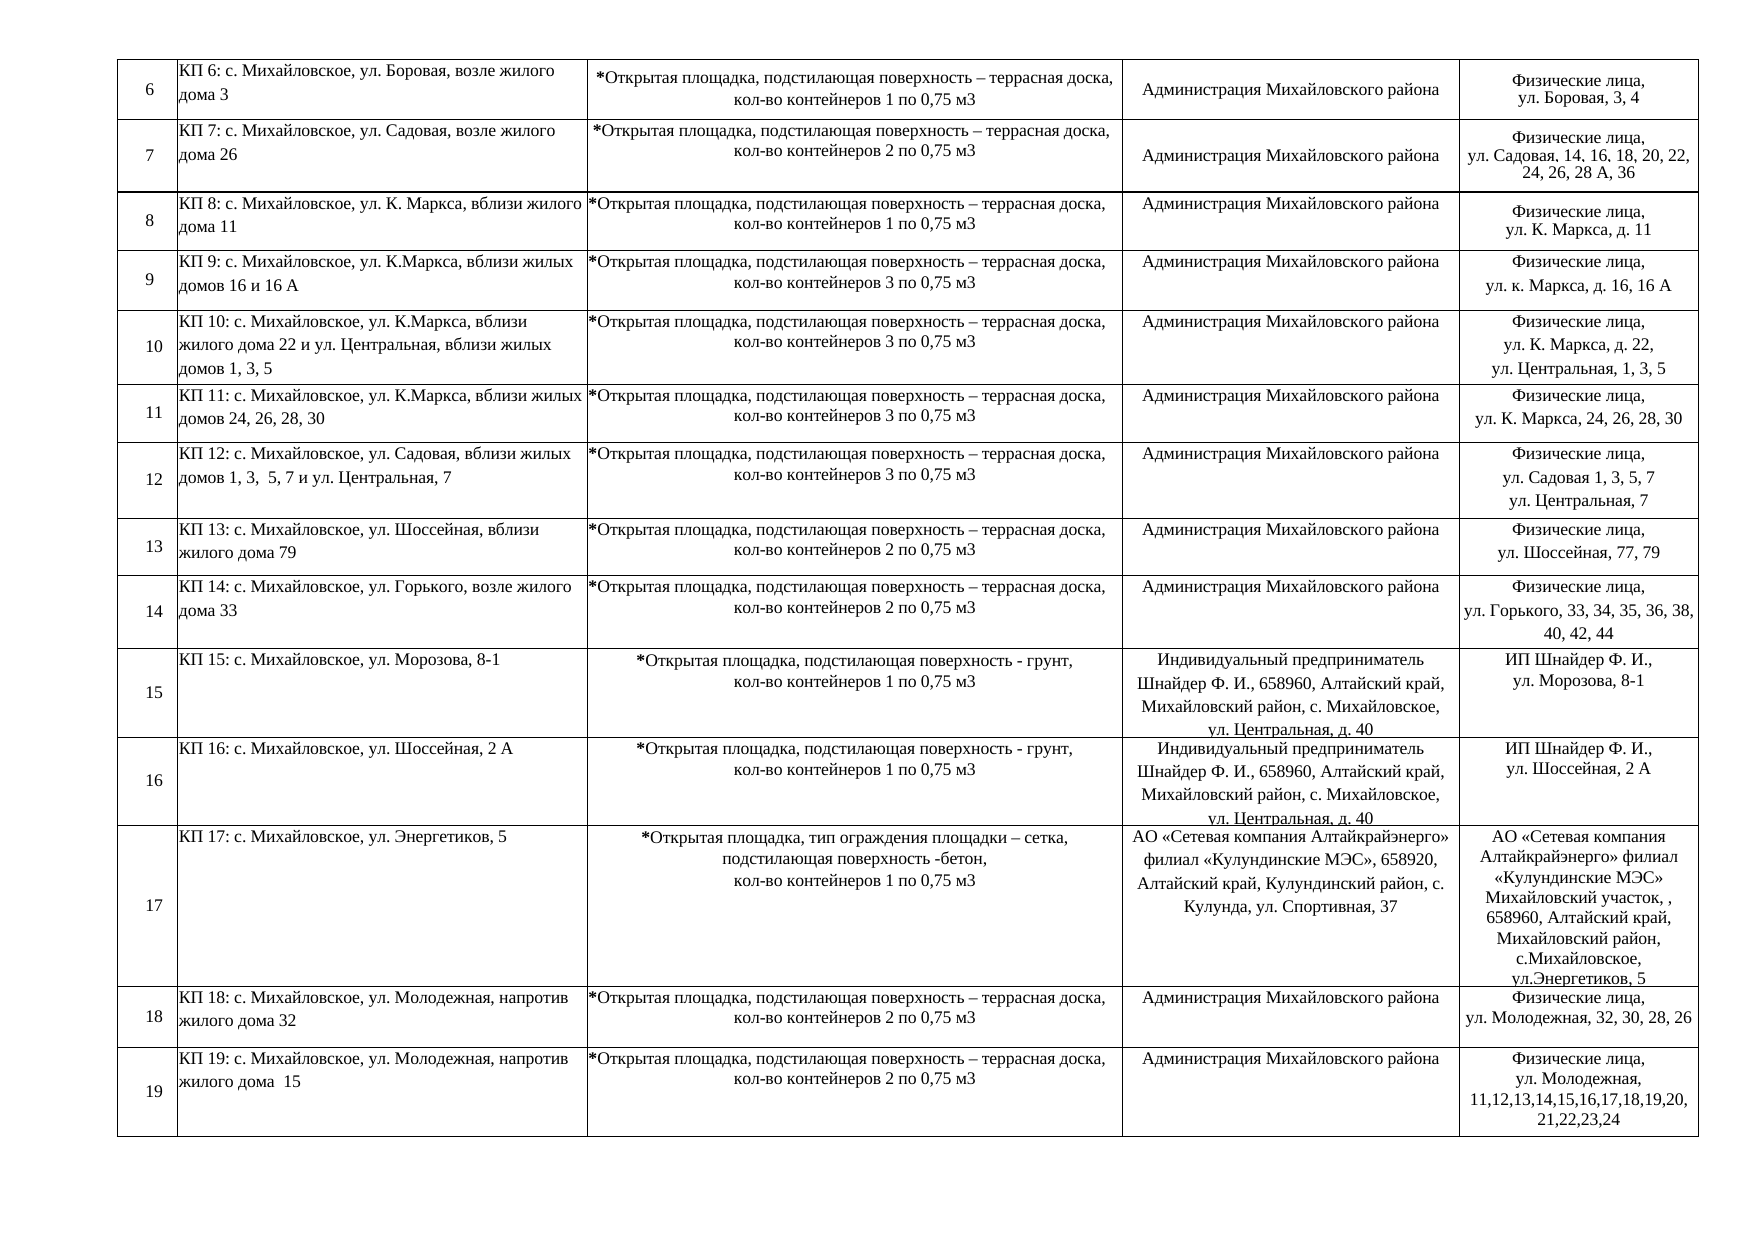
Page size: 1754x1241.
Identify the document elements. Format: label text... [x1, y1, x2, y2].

table_cell 11 [118, 385, 177, 442]
table_cell Администрация Михайловского района [1123, 987, 1459, 1047]
table_cell *Открытая площадка, подстилающая поверхность - грунт, кол-во контейнеров 1 по 0,75 м3 [588, 738, 1122, 825]
table_cell *Открытая площадка, подстилающая поверхность – террасная доска, кол-во контейнеров 1 по [588, 60, 1122, 119]
table_cell Физические лица, ул. Молодежная, 32, 30, 28, 26 [1460, 987, 1698, 1047]
table_cell *Открытая площадка, подстилающая поверхность – террасная доска, кол-во контейнеров 1 по [588, 193, 1122, 250]
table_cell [588, 1048, 1122, 1136]
table_cell *Открытая площадка, подстилающая поверхность - грунт, кол-во контейнеров 1 по 0,75 м3 [588, 649, 1122, 737]
table_cell Физические лица, ул. К. Маркса, д. 22, ул. Центральная, 1, 3, 5 [1460, 311, 1698, 383]
table_cell 12 [118, 443, 177, 518]
table_cell Индивидуальный предприниматель Шнайдер Ф. И., 658960, Алтайский край, Михайловский район, с. Михайловское, ул. Центральная, д. 40 [1123, 738, 1459, 825]
table_cell 8 [118, 193, 177, 250]
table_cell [1123, 60, 1459, 119]
table_cell КП 17: с. Михайловское, ул. Энергетиков, 5 [178, 826, 587, 986]
table_cell 15 [118, 649, 177, 737]
table_cell *Открытая площадка, подстилающая поверхность – террасная доска, кол-во контейнеров 2 по [588, 120, 1122, 191]
table_cell 16 [118, 738, 177, 825]
table_cell Физические лица, ул. Горького, 33, 34, 35, 36, 38, 40, 42, 44 [1460, 576, 1698, 648]
table_cell 18 [118, 987, 177, 1047]
table_cell КП 8: с. Михайловское, ул. К. Маркса, вблизи жилого дома 11 [178, 193, 587, 250]
table_cell Индивидуальный предприниматель Шнайдер Ф. И., 658960, Алтайский край, Михайловский район, с. Михайловское, ул. Центральная, д. 40 [1123, 649, 1459, 737]
table_cell 17 [118, 826, 177, 986]
table_cell КП 16: с. Михайловское, ул. Шоссейная, 2 А [178, 738, 587, 825]
table_cell КП 12: с. Михайловское, ул. Садовая, вблизи жилых домов 1, 3, 5, 7 и ул. Центральная, 7 [178, 443, 587, 518]
table_cell Администрация Михайловского района [1123, 251, 1459, 310]
table_cell Администрация Михайловского района [1123, 576, 1459, 648]
table_cell Администрация Михайловского района [1123, 443, 1459, 518]
table_cell КП 14: с. Михайловское, ул. Горького, возле жилого дома 33 [178, 576, 587, 648]
table_cell 6 [118, 60, 177, 119]
table_cell АО «Сетевая компания Алтайкрайэнерго» филиал «Кулундинские МЭС», 658920, Алтайский край, Кулундинский район, с. Кулунда, ул. Спортивная, 37 [1123, 826, 1459, 986]
table_cell КП 11: с. Михайловское, ул. К.Маркса, вблизи жилых домов 24, 26, 28, 30 [178, 385, 587, 442]
table_cell Администрация Михайловского района [1123, 385, 1459, 442]
table_cell 19 [118, 1048, 177, 1136]
table_cell 14 [118, 576, 177, 648]
table_cell *Открытая площадка, подстилающая поверхность – террасная доска, кол-во контейнеров 2 по 0,75 м3 [588, 519, 1122, 575]
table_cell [1123, 1048, 1459, 1136]
table_cell Физические лица, ул. К. Маркса, д. 11 [1460, 193, 1698, 250]
table_cell КП 7: с. Михайловское, ул. Садовая, возле жилого дома 26 [178, 120, 587, 191]
table_cell Физические лица, ул. Садовая 1, 3, 5, 7 ул. Центральная, 7 [1460, 443, 1698, 518]
table_cell КП 13: с. Михайловское, ул. Шоссейная, вблизи жилого дома 79 [178, 519, 587, 575]
table_cell Физические лица, ул. к. Маркса, д. 16, 16 А [1460, 251, 1698, 310]
table_cell *Открытая площадка, тип ограждения площадки – сетка, подстилающая поверхность -бетон, кол-во контейнеров 1 по 0,75 м3 [588, 826, 1122, 986]
table_cell *Открытая площадка, подстилающая поверхность – террасная доска, кол-во контейнеров 2 по 0,75 м3 [588, 987, 1122, 1047]
table_cell 7 [118, 120, 177, 191]
table_cell Администрация Михайловского района [1123, 120, 1459, 191]
table_cell КП 9: с. Михайловское, ул. К.Маркса, вблизи жилых домов 16 и 16 А [178, 251, 587, 310]
table_cell 9 [118, 251, 177, 310]
table_cell Физические лица, ул. Молодежная, 11,12,13,14,15,16,17,18,19,20, 21,22,23,24 [1460, 1048, 1698, 1136]
table_cell КП 18: с. Михайловское, ул. Молодежная, напротив жилого дома 32 [178, 987, 587, 1047]
table_cell 13 [118, 519, 177, 575]
table_cell Физические лица, ул. Садовая, 14, 16, 18, 20, 22, 24, 26, 28 А, 36 [1460, 120, 1698, 191]
table_cell *Открытая площадка, подстилающая поверхность – террасная доска, кол-во контейнеров 2 по 0,75 м3 [588, 576, 1122, 648]
table_cell АО «Сетевая компания Алтайкрайэнерго» филиал «Кулундинские МЭС» Михайловский участок, , 658960, Алтайский край, Михайловский район, с.Михайловское, ул.Энергетиков, 5 [1460, 826, 1698, 986]
table_cell ИП Шнайдер Ф. И., ул. Морозова, 8-1 [1460, 649, 1698, 737]
table_cell 10 [118, 311, 177, 383]
table_cell *Открытая площадка, подстилающая поверхность – террасная доска, кол-во контейнеров 3 по [588, 251, 1122, 310]
table_cell КП 6: с. Михайловское, ул. Боровая, возле жилого дома 3 [178, 60, 587, 119]
table_cell КП 10: с. Михайловское, ул. К.Маркса, вблизи жилого дома 22 и ул. Центральная, вблизи жилых домов 1, 3, 5 [178, 311, 587, 383]
table_cell Физические лица, ул. К. Маркса, 24, 26, 28, 30 [1460, 385, 1698, 442]
table_cell ИП Шнайдер Ф. И., ул. Шоссейная, 2 А [1460, 738, 1698, 825]
table_cell КП 19: с. Михайловское, ул. Молодежная, напротив жилого дома 15 [178, 1048, 587, 1136]
table_cell Физические лица, ул. Шоссейная, 77, 79 [1460, 519, 1698, 575]
table_cell *Открытая площадка, подстилающая поверхность – террасная доска, кол-во контейнеров 3 по 0,75 м3 [588, 443, 1122, 518]
table_cell *Открытая площадка, подстилающая поверхность – террасная доска, кол-во контейнеров 3 по 0,75 м3 [588, 385, 1122, 442]
table_cell Администрация Михайловского района [1123, 519, 1459, 575]
table_cell Администрация Михайловского района [1123, 193, 1459, 250]
table_cell Администрация Михайловского района [1123, 311, 1459, 383]
table_cell Физические лица, ул. Боровая, 3, 4 [1460, 60, 1698, 119]
table_cell *Открытая площадка, подстилающая поверхность – террасная доска, кол-во контейнеров 3 по 0,75 м3 [588, 311, 1122, 383]
table_cell КП 15: с. Михайловское, ул. Морозова, 8-1 [178, 649, 587, 737]
